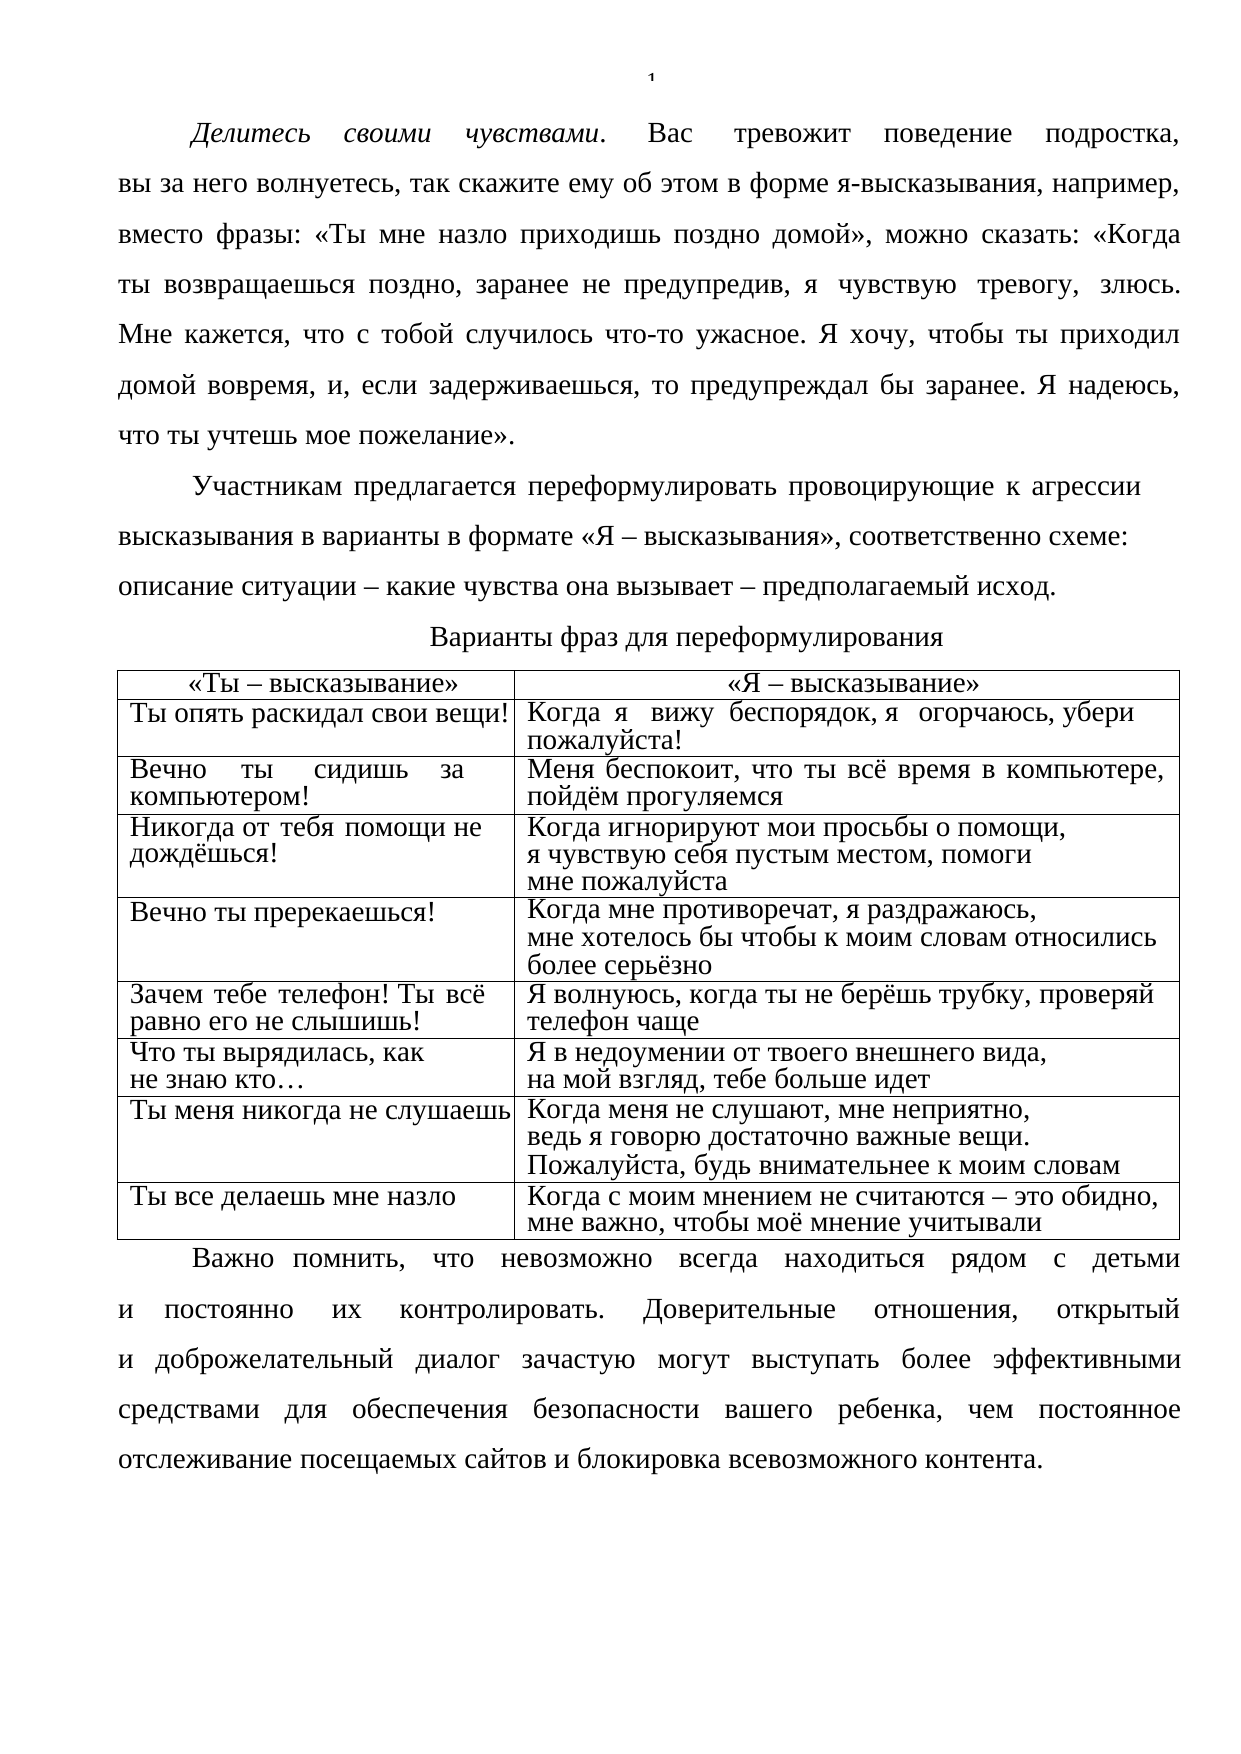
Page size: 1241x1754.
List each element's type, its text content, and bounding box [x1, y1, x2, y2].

table_cell Вечно ты сидишь за компьютером! [118, 757, 514, 813]
table_header «Ты – высказывание» [118, 671, 514, 699]
table_cell Я в недоумении от твоего внешнего вида, на мой взгляд, тебе больше идет [515, 1039, 1179, 1096]
table_cell Когда с моим мнением не считаются – это обидно, мне важно, чтобы моё мнение учитывали [515, 1183, 1179, 1239]
table_cell Ты опять раскидал свои вещи! [118, 700, 514, 756]
table_cell Меня беспокоит, что ты всё время в компьютере, пойдём прогуляемся [515, 757, 1179, 813]
table_cell Ты меня никогда не слушаешь [118, 1097, 514, 1182]
table_cell Когда я вижу беспорядок, я огорчаюсь, убери пожалуйста! [515, 700, 1179, 756]
text Важно помнить, что невозможно всегда находиться рядом с детьми и постоянно их контролировать. Доверительные отношения, открытый и доброжелательный диалог зачастую могут выступать более эффективными средствами для обеспечения безопасности вашего ребенка, чем постоянное отслеживание посещаемых сайтов и блокировка всевозможного контента. [118, 1240, 1181, 1475]
table_cell Ты все делаешь мне назло [118, 1183, 514, 1239]
table_cell Зачем тебе телефон! Ты всё равно его не слышишь! [118, 982, 514, 1038]
table_header «Я – высказывание» [515, 671, 1179, 699]
text Участникам предлагается переформулировать провоцирующие к агрессии высказывания в варианты в формате «Я – высказывания», соответственно схеме: описание ситуации – какие чувства она вызывает – предполагаемый исход. [118, 468, 1217, 602]
text Варианты фраз для переформулирования [429, 619, 1217, 652]
table_cell Что ты вырядилась, как не знаю кто… [118, 1039, 514, 1096]
table_cell Когда игнорируют мои просьбы о помощи, я чувствую себя пустым местом, помоги мне пожалуйста [515, 815, 1179, 897]
table_cell Когда мне противоречат, я раздражаюсь, мне хотелось бы чтобы к моим словам относились более серьёзно [515, 898, 1179, 981]
table_cell Я волнуюсь, когда ты не берёшь трубку, проверяй телефон чаще [515, 982, 1179, 1038]
text Делитесь своими чувствами. Вас тревожит поведение подростка, вы за него волнуетесь, так скажите ему об этом в форме я-высказывания, например, вместо фразы: «Ты мне назло приходишь поздно домой», можно сказать: «Когда ты возвращаешься поздно, заранее не предупредив, я чувствую тревогу, злюсь. Мне кажется, что с тобой случилось что-то ужасное. Я хочу, чтобы ты приходил домой вовремя, и, если задерживаешься, то предупреждал бы заранее. Я надеюсь, что ты учтешь мое пожелание». [118, 115, 1181, 451]
table_cell Никогда от тебя помощи не дождёшься! [118, 815, 514, 897]
table_cell Вечно ты пререкаешься! [118, 898, 514, 981]
table_cell Когда меня не слушают, мне неприятно, ведь я говорю достаточно важные вещи. Пожалуйста, будь внимательнее к моим словам [515, 1097, 1179, 1182]
